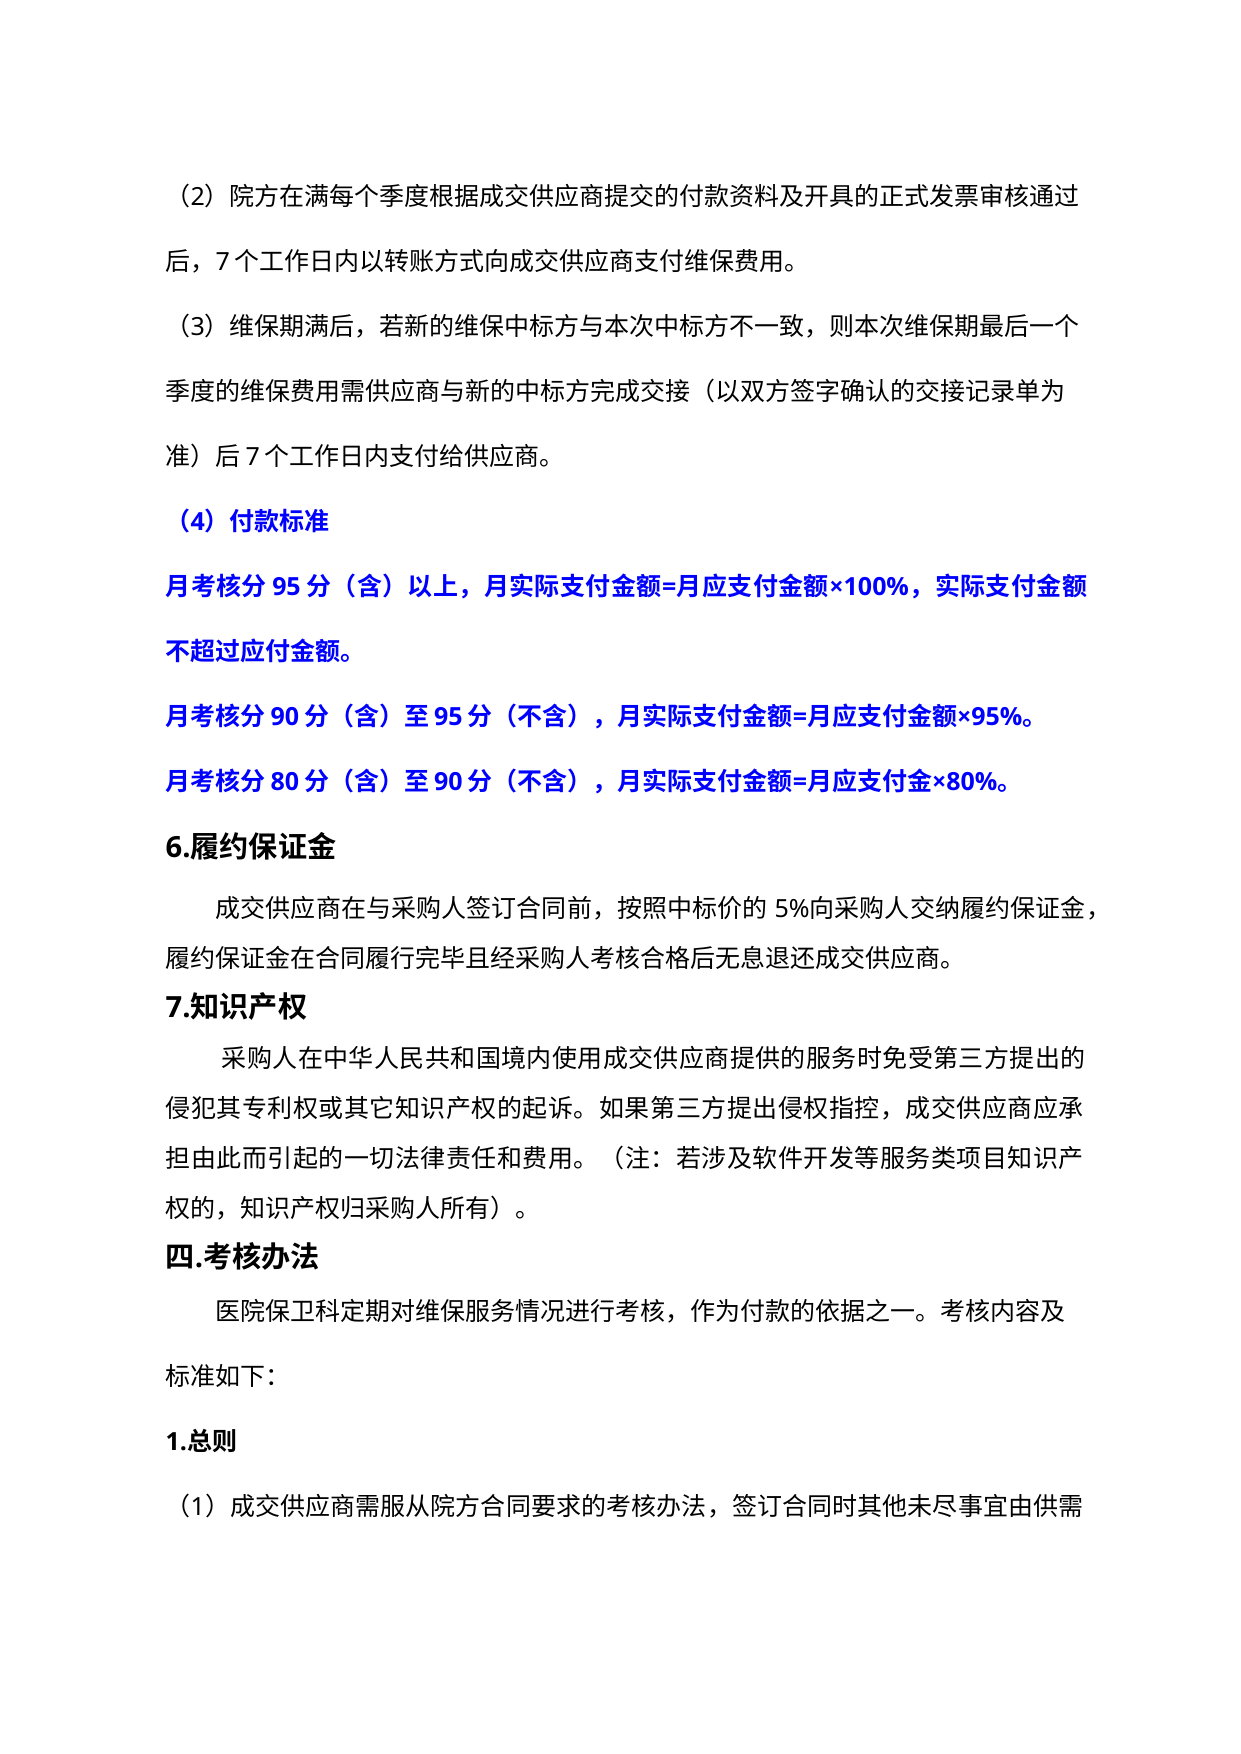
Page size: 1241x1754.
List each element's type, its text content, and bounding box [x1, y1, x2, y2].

text 成交供应商在与采购人签订合同前，按照中标价的5%向采购人交纳履约保证金，履约保证金在合同履行完毕且经采购人考核合格后无息退还成交供应商。 [165, 877, 1087, 977]
text 6.履约保证金 [165, 812, 1087, 877]
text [165, 1472, 1087, 1537]
text 月考核分80分（含）至90分（不含），月实际支付金额=月应支付金×80%。 [165, 747, 1087, 812]
text 月考核分95分（含）以上，月实际支付金额=月应支付金额×100%，实际支付金额不超过应付金额。 [165, 552, 1087, 682]
text （4）付款标准 [165, 487, 1087, 552]
text 四.考核办法 [165, 1227, 1087, 1277]
text （2）院方在满每个季度根据成交供应商提交的付款资料及开具的正式发票审核通过后，7个工作日内以转账方式向成交供应商支付维保费用。 [165, 162, 1087, 292]
text 7.知识产权 [165, 977, 1087, 1027]
text 采购人在中华人民共和国境内使用成交供应商提供的服务时免受第三方提出的侵犯其专利权或其它知识产权的起诉。如果第三方提出侵权指控，成交供应商应承担由此而引起的一切法律责任和费用。（注：若涉及软件开发等服务类项目知识产权的，知识产权归采购人所有）。 [165, 1027, 1087, 1227]
text （3）维保期满后，若新的维保中标方与本次中标方不一致，则本次维保期最后一个季度的维保费用需供应商与新的中标方完成交接（以双方签字确认的交接记录单为准）后7个工作日内支付给供应商。 [165, 292, 1087, 487]
text 1.总则 [165, 1407, 1087, 1472]
text 医院保卫科定期对维保服务情况进行考核，作为付款的依据之一。考核内容及标准如下： [165, 1277, 1087, 1407]
text 月考核分90分（含）至95分（不含），月实际支付金额=月应支付金额×95%。 [165, 682, 1087, 747]
